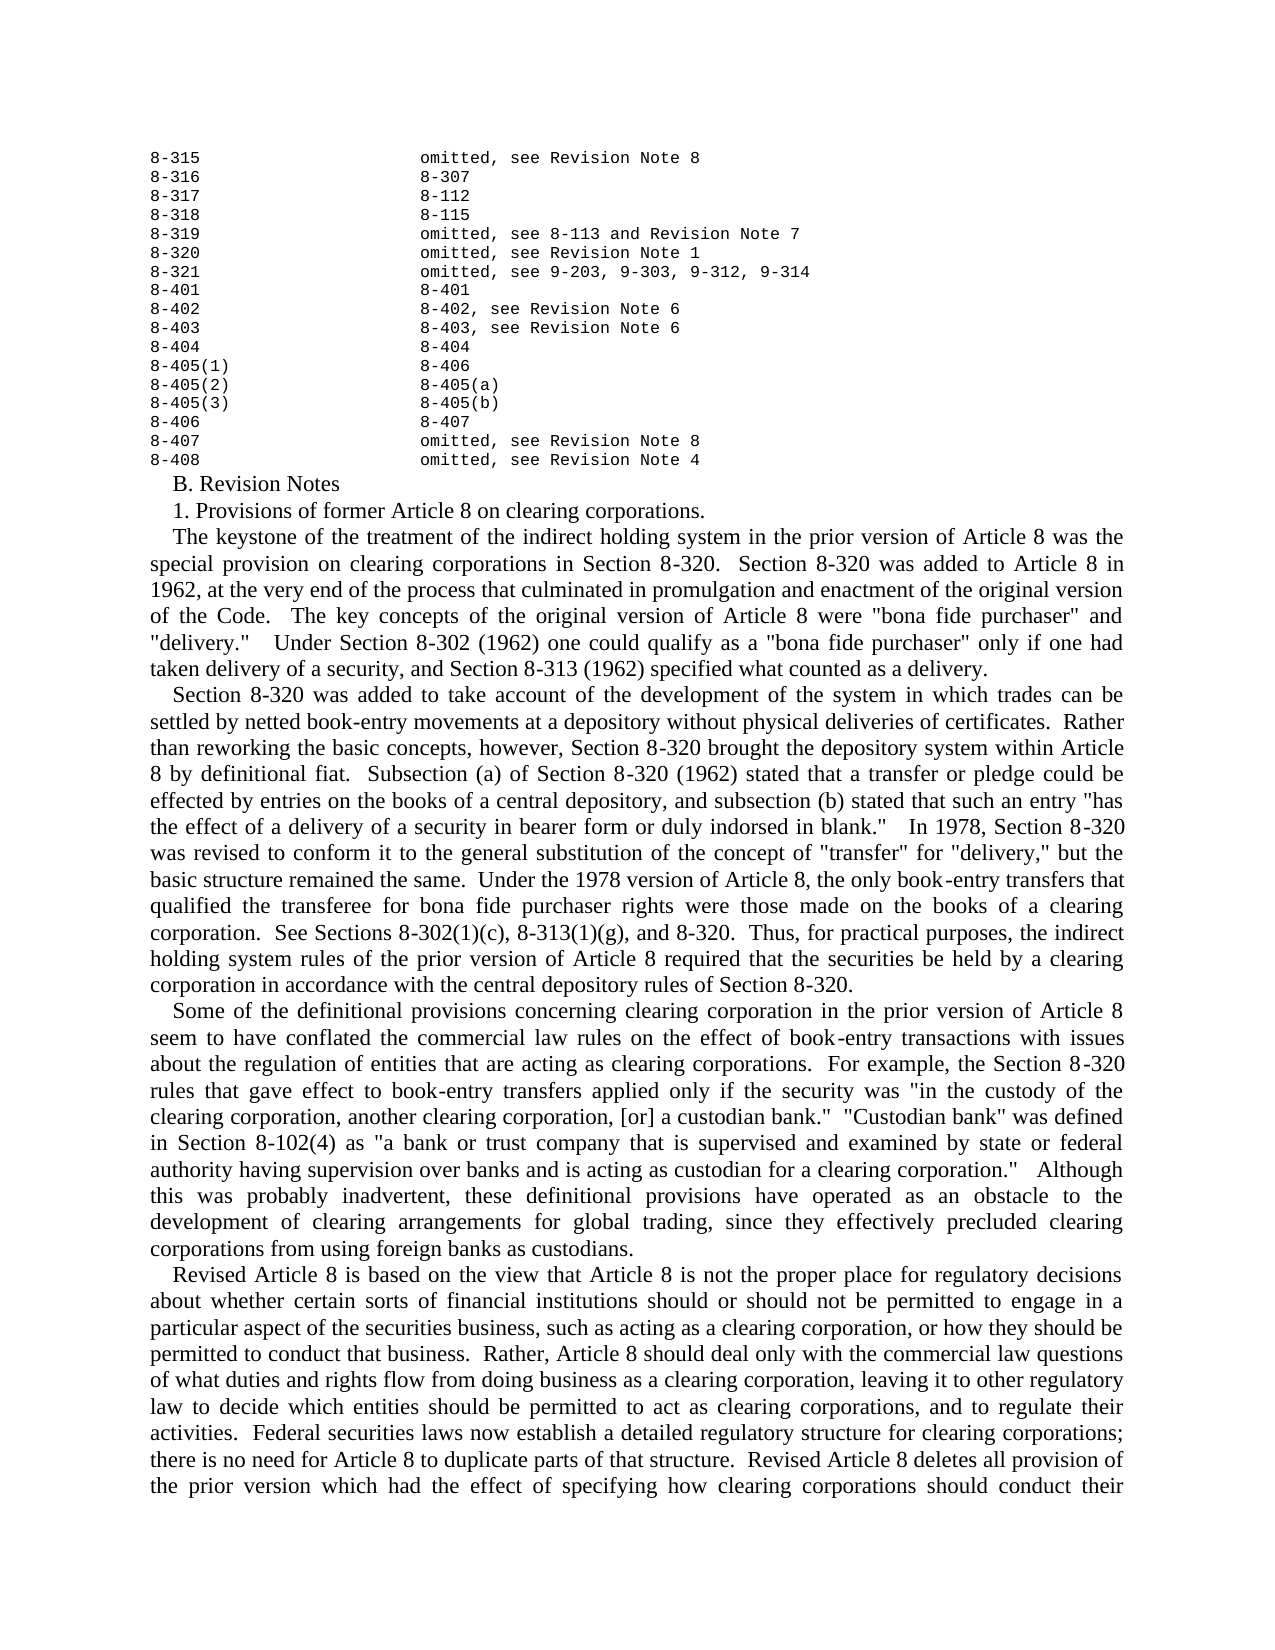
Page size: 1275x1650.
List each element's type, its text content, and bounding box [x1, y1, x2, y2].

text 8-318 8-115 [150, 207, 1125, 225]
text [150, 1261, 1125, 1498]
text 8-321 omitted, see 9-203, 9-303, 9-312, 9-314 [150, 263, 1125, 282]
text Section 8-320 was added to take account of the development of the system in which trades can be settled by netted book-entry movements at a depository without physical deliveries of certificates. Rather than reworking the basic concepts, however, Section 8-320 brought the depository system within Article 8 by definitional fiat. Subsection (a) of Section 8-320 (1962) stated that a transfer or pledge could be effected by entries on the books of a central depository, and subsection (b) stated that such an entry "has the effect of a delivery of a security in bearer form or duly indorsed in blank." In 1978, Section 8-320 was revised to conform it to the general substitution of the concept of "transfer" for "delivery," but the basic structure remained the same. Under the 1978 version of Article 8, the only book-entry transfers that qualified the transferee for bona fide purchaser rights were those made on the books of a clearing corporation. See Sections 8-302(1)(c), 8-313(1)(g), and 8-320. Thus, for practical purposes, the indirect holding system rules of the prior version of Article 8 required that the securities be held by a clearing corporation in accordance with the central depository rules of Section 8-320. [150, 681, 1125, 998]
text 1. Provisions of former Article 8 on clearing corporations. [150, 497, 1125, 523]
text 8-403 8-403, see Revision Note 6 [150, 320, 1125, 338]
text 8-407 omitted, see Revision Note 8 [150, 433, 1125, 452]
text 8-316 8-307 [150, 169, 1125, 188]
text 8-405(2) 8-405(a) [150, 376, 1125, 395]
text 8-405(1) 8-406 [150, 357, 1125, 376]
text 8-406 8-407 [150, 414, 1125, 433]
text 8-320 omitted, see Revision Note 1 [150, 244, 1125, 263]
text The keystone of the treatment of the indirect holding system in the prior version of Article 8 was the special provision on clearing corporations in Section 8-320. Section 8-320 was added to Article 8 in 1962, at the very end of the process that culminated in promulgation and enactment of the original version of the Code. The key concepts of the original version of Article 8 were "bona fide purchaser" and "delivery." Under Section 8-302 (1962) one could qualify as a "bona fide purchaser" only if one had taken delivery of a security, and Section 8-313 (1962) specified what counted as a delivery. [150, 523, 1125, 681]
text 8-401 8-401 [150, 282, 1125, 301]
text 8-319 omitted, see 8-113 and Revision Note 7 [150, 225, 1125, 244]
text Some of the definitional provisions concerning clearing corporation in the prior version of Article 8 seem to have conflated the commercial law rules on the effect of book-entry transactions with issues about the regulation of entities that are acting as clearing corporations. For example, the Section 8-320 rules that gave effect to book-entry transfers applied only if the security was "in the custody of the clearing corporation, another clearing corporation, [or] a custodian bank." "Custodian bank" was defined in Section 8-102(4) as "a bank or trust company that is supervised and examined by state or federal authority having supervision over banks and is acting as custodian for a clearing corporation." Although this was probably inadvertent, these definitional provisions have operated as an obstacle to the development of clearing arrangements for global trading, since they effectively precluded clearing corporations from using foreign banks as custodians. [150, 998, 1125, 1261]
text 8-317 8-112 [150, 188, 1125, 207]
text B. Revision Notes [150, 471, 1125, 497]
text 8-408 omitted, see Revision Note 4 [150, 452, 1125, 471]
text 8-402 8-402, see Revision Note 6 [150, 301, 1125, 320]
text 8-315 omitted, see Revision Note 8 [150, 150, 1125, 169]
text 8-405(3) 8-405(b) [150, 395, 1125, 414]
text 8-404 8-404 [150, 338, 1125, 357]
